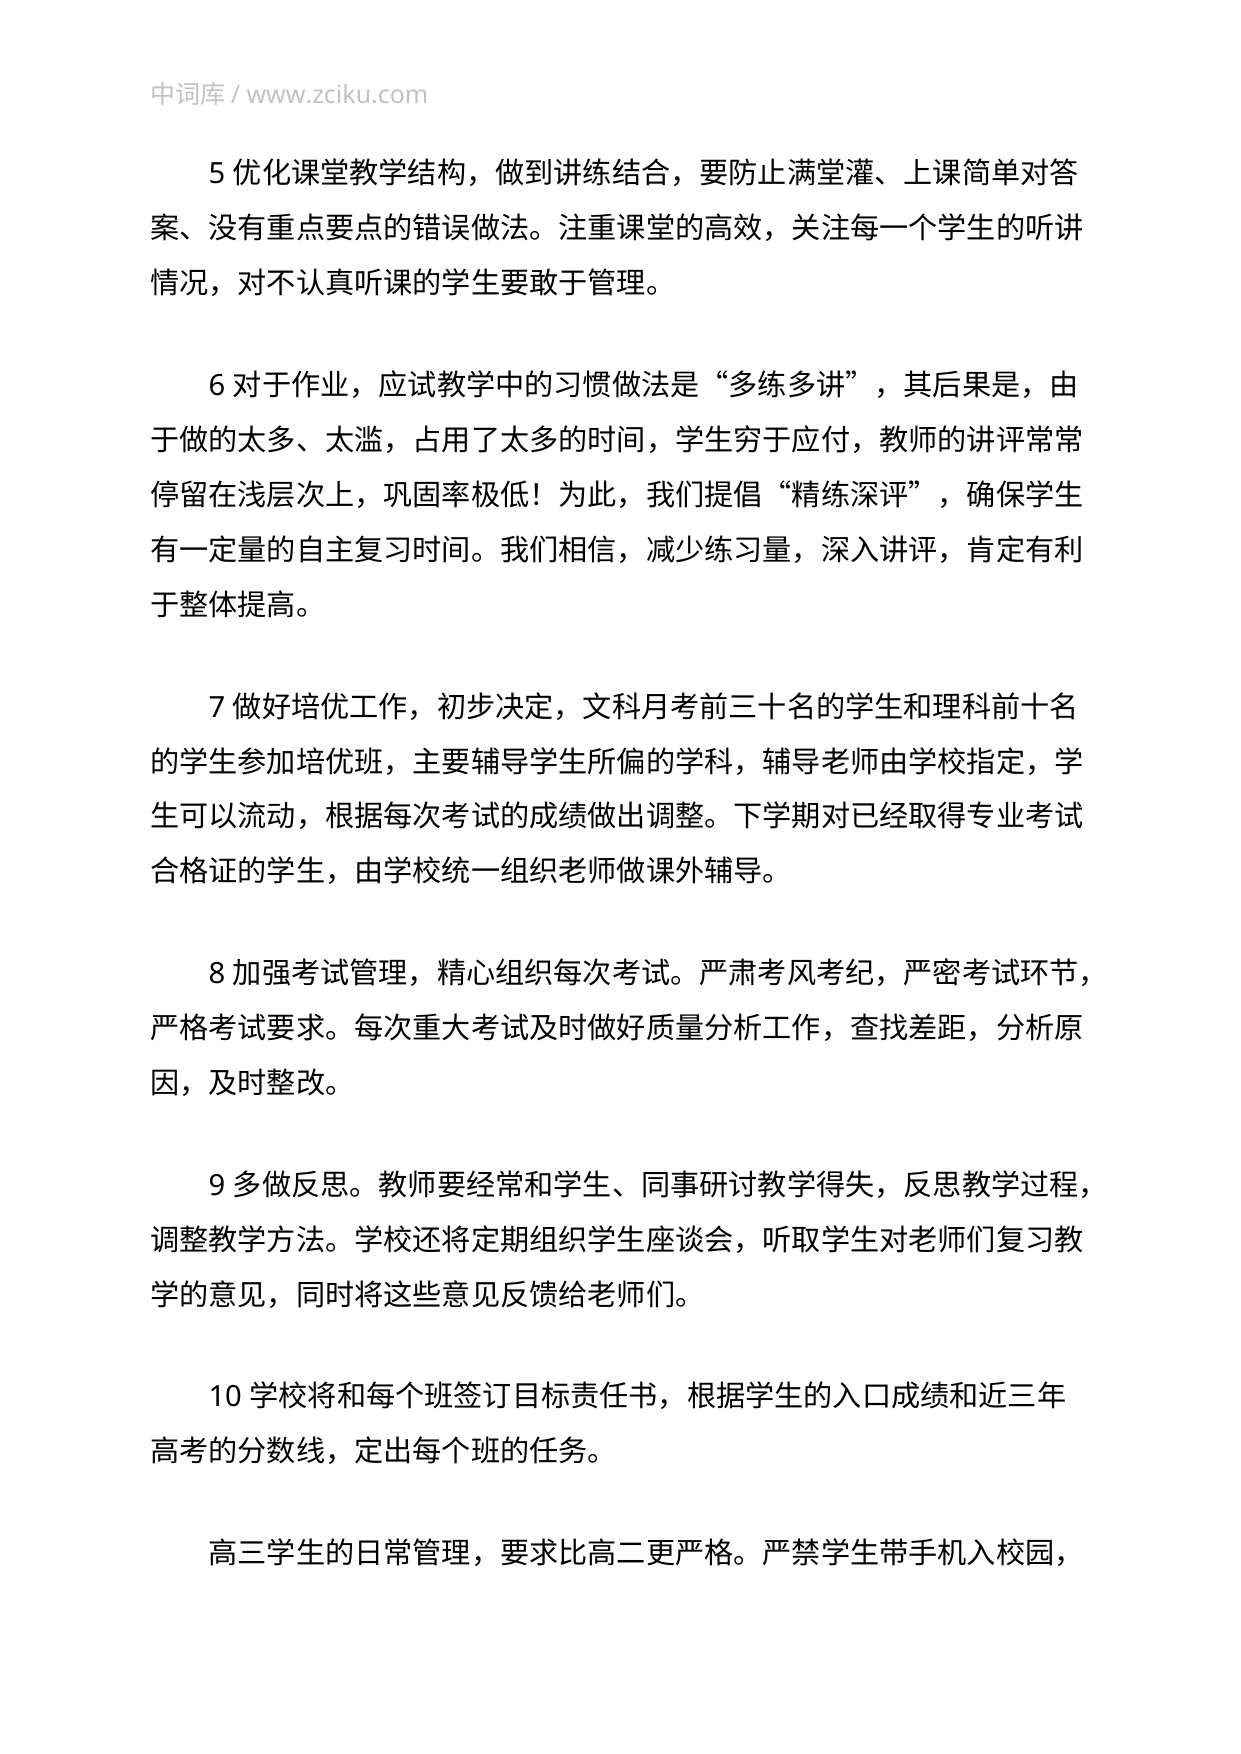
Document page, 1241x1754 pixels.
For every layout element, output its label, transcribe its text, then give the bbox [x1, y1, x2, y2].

text 6 对于作业，应试教学中的习惯做法是“多练多讲”，其后果是，由于做的太多、太滥，占用了太多的时间，学生穷于应付，教师的讲评常常停留在浅层次上，巩固率极低！为此，我们提倡“精练深评”，确保学生有一定量的自主复习时间。我们相信，减少练习量，深入讲评，肯定有利于整体提高。 [150, 362, 1090, 624]
text 10 学校将和每个班签订目标责任书，根据学生的入口成绩和近三年高考的分数线，定出每个班的任务。 [150, 1373, 1090, 1470]
text 9 多做反思。教师要经常和学生、同事研讨教学得失，反思教学过程，调整教学方法。学校还将定期组织学生座谈会，听取学生对老师们复习教学的意见，同时将这些意见反馈给老师们。 [150, 1161, 1090, 1313]
text 5 优化课堂教学结构，做到讲练结合，要防止满堂灌、上课简单对答案、没有重点要点的错误做法。注重课堂的高效，关注每一个学生的听讲情况，对不认真听课的学生要敢于管理。 [150, 150, 1090, 302]
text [150, 1530, 1090, 1572]
text 7 做好培优工作，初步决定，文科月考前三十名的学生和理科前十名的学生参加培优班，主要辅导学生所偏的学科，辅导老师由学校指定，学生可以流动，根据每次考试的成绩做出调整。下学期对已经取得专业考试合格证的学生，由学校统一组织老师做课外辅导。 [150, 683, 1090, 890]
text 8 加强考试管理，精心组织每次考试。严肃考风考纪，严密考试环节，严格考试要求。每次重大考试及时做好质量分析工作，查找差距，分析原因，及时整改。 [150, 950, 1090, 1102]
